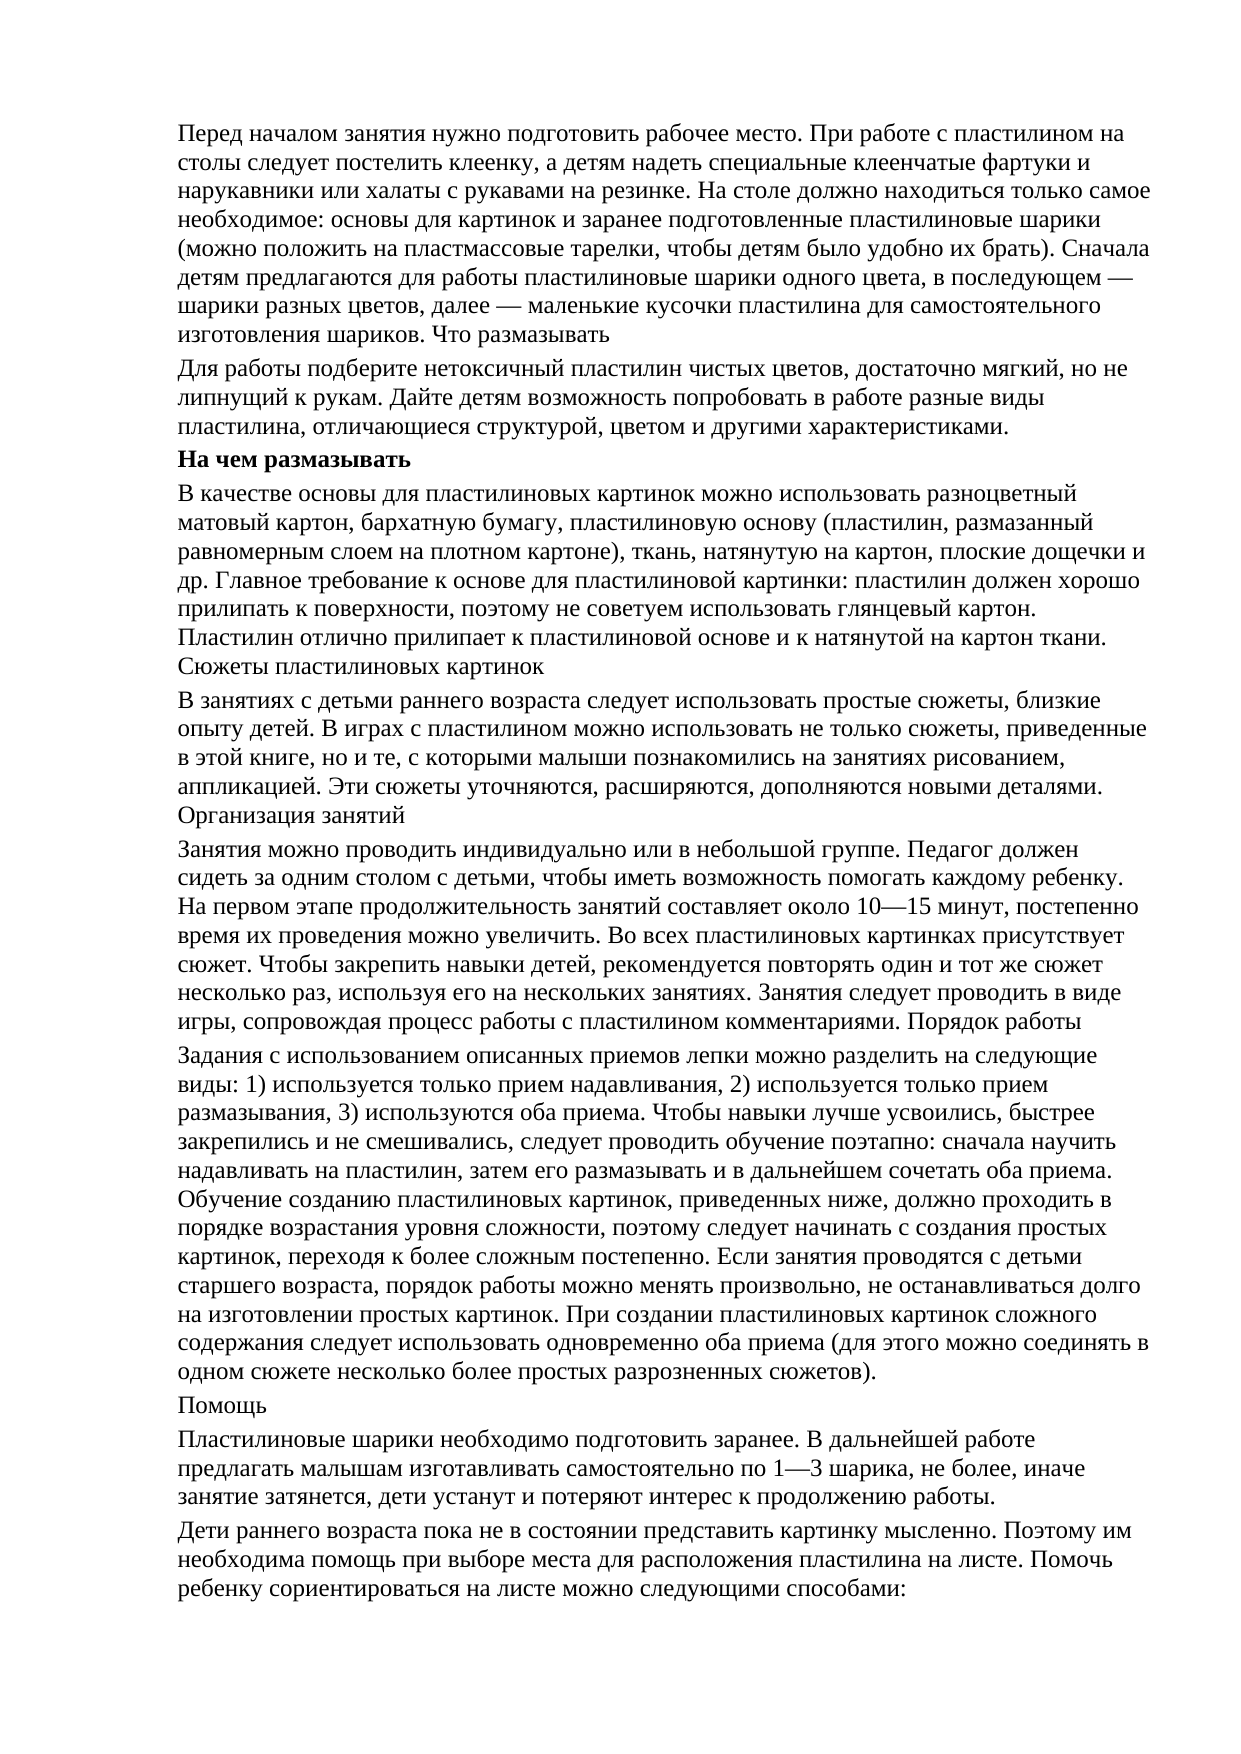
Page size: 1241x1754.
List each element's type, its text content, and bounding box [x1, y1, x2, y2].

text Пластилиновые шарики необходимо подготовить заранее. В дальнейшей работе предлагать малышам изготавливать самостоятельно по 1—3 шарика, не более, иначе занятие затянется, дети устанут и потеряют интерес к продолжению работы. [177, 1424, 1152, 1510]
text В занятиях с детьми раннего возраста следует использовать простые сюжеты, близкие опыту детей. В играх с пластилином можно использовать не только сюжеты, приведенные в этой книге, но и те, с которыми малыши познакомились на занятиях рисованием, аппликацией. Эти сюжеты уточняются, расширяются, дополняются новыми деталями. Организация занятий [177, 685, 1152, 828]
text Задания с использованием описанных приемов лепки можно разделить на следующие виды: 1) используется только прием надавливания, 2) используется только прием размазывания, 3) используются оба приема. Чтобы навыки лучше усвоились, быстрее закрепились и не смешивались, следует проводить обучение поэтапно: сначала научить надавливать на пластилин, затем его размазывать и в дальнейшем сочетать оба приема. Обучение созданию пластилиновых картинок, приведенных ниже, должно проходить в порядке возрастания уровня сложности, поэтому следует начинать с создания простых картинок, переходя к более сложным постепенно. Если занятия проводятся с детьми старшего возраста, порядок работы можно менять произвольно, не останавливаться долго на изготовлении простых картинок. При создании пластилиновых картинок сложного содержания следует использовать одновременно оба приема (для этого можно соединять в одном сюжете несколько более простых разрозненных сюжетов). [177, 1040, 1152, 1385]
text Дети раннего возраста пока не в состоянии представить картинку мысленно. Поэтому им необходима помощь при выборе места для расположения пластилина на листе. Помочь ребенку сориентироваться на листе можно следующими способами: [177, 1515, 1152, 1602]
text В качестве основы для пластилиновых картинок можно использовать разноцветный матовый картон, бархатную бумагу, пластилиновую основу (пластилин, размазанный равномерным слоем на плотном картоне), ткань, натянутую на картон, плоские дощечки и др. Главное требование к основе для пластилиновой картинки: пластилин должен хорошо прилипать к поверхности, поэтому не советуем использовать глянцевый картон. Пластилин отлично прилипает к пластилиновой основе и к натянутой на картон ткани. Сюжеты пластилиновых картинок [177, 478, 1152, 680]
text Занятия можно проводить индивидуально или в небольшой группе. Педагог должен сидеть за одним столом с детьми, чтобы иметь возможность помогать каждому ребенку. На первом этапе продолжительность занятий составляет около 10—15 минут, постепенно время их проведения можно увеличить. Во всех пластилиновых картинках присутствует сюжет. Чтобы закрепить навыки детей, рекомендуется повторять один и тот же сюжет несколько раз, используя его на нескольких занятиях. Занятия следует проводить в виде игры, сопровождая процесс работы с пластилином комментариями. Порядок работы [177, 834, 1152, 1035]
text Для работы подберите нетоксичный пластилин чистых цветов, достаточно мягкий, но не липнущий к рукам. Дайте детям возможность попробовать в работе разные виды пластилина, отличающиеся структурой, цветом и другими характеристиками. [177, 353, 1152, 439]
text Перед началом занятия нужно подготовить рабочее место. При работе с пластилином на столы следует постелить клеенку, а детям надеть специальные клеенчатые фартуки и нарукавники или халаты с рукавами на резинке. На столе должно находиться только самое необходимое: основы для картинок и заранее подготовленные пластилиновые шарики (можно положить на пластмассовые тарелки, чтобы детям было удобно их брать). Сначала детям предлагаются для работы пластилиновые шарики одного цвета, в последующем — шарики разных цветов, далее — маленькие кусочки пластилина для самостоятельного изготовления шариков. Что размазывать [177, 118, 1152, 348]
text На чем размазывать [177, 444, 1152, 473]
text Помощь [177, 1390, 1152, 1419]
